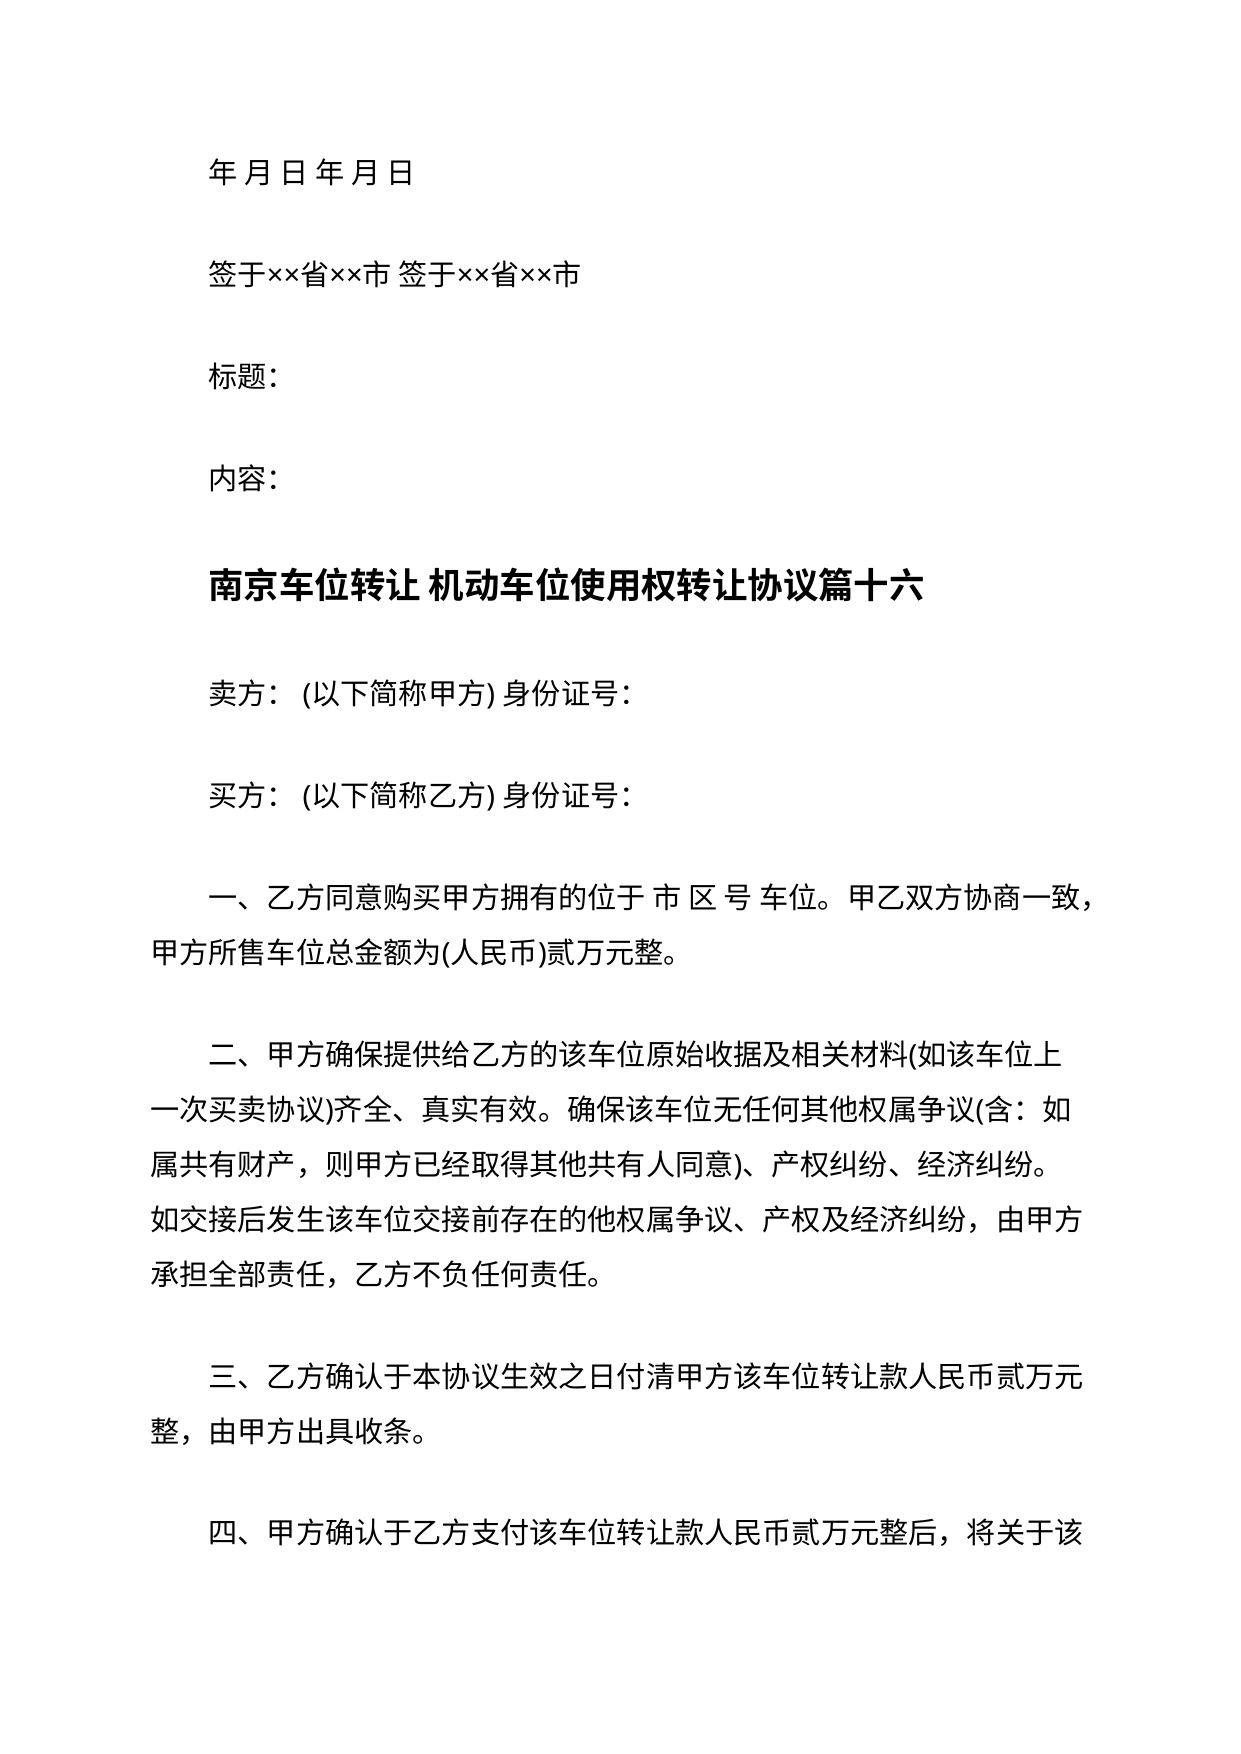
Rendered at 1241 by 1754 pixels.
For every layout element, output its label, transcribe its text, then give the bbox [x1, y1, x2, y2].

text 标题： [150, 354, 1090, 396]
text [150, 1510, 1090, 1552]
text 二、甲方确保提供给乙方的该车位原始收据及相关材料(如该车位上一次买卖协议)齐全、真实有效。确保该车位无任何其他权属争议(含：如属共有财产，则甲方已经取得其他共有人同意)、产权纠纷、经济纠纷。如交接后发生该车位交接前存在的他权属争议、产权及经济纠纷，由甲方承担全部责任，乙方不负任何责任。 [150, 1032, 1090, 1294]
text 内容： [150, 456, 1090, 498]
text 签于××省××市 签于××省××市 [150, 252, 1090, 294]
text 卖方： (以下简称甲方) 身份证号： [150, 671, 1090, 713]
text 买方： (以下简称乙方) 身份证号： [150, 773, 1090, 815]
text 南京车位转让 机动车位使用权转让协议篇十六 [150, 557, 1090, 608]
text 三、乙方确认于本协议生效之日付清甲方该车位转让款人民币贰万元整，由甲方出具收条。 [150, 1353, 1090, 1450]
text 一、乙方同意购买甲方拥有的位于 市 区 号 车位。甲乙双方协商一致，甲方所售车位总金额为(人民币)贰万元整。 [150, 875, 1090, 972]
text 年 月 日 年 月 日 [150, 150, 1090, 192]
